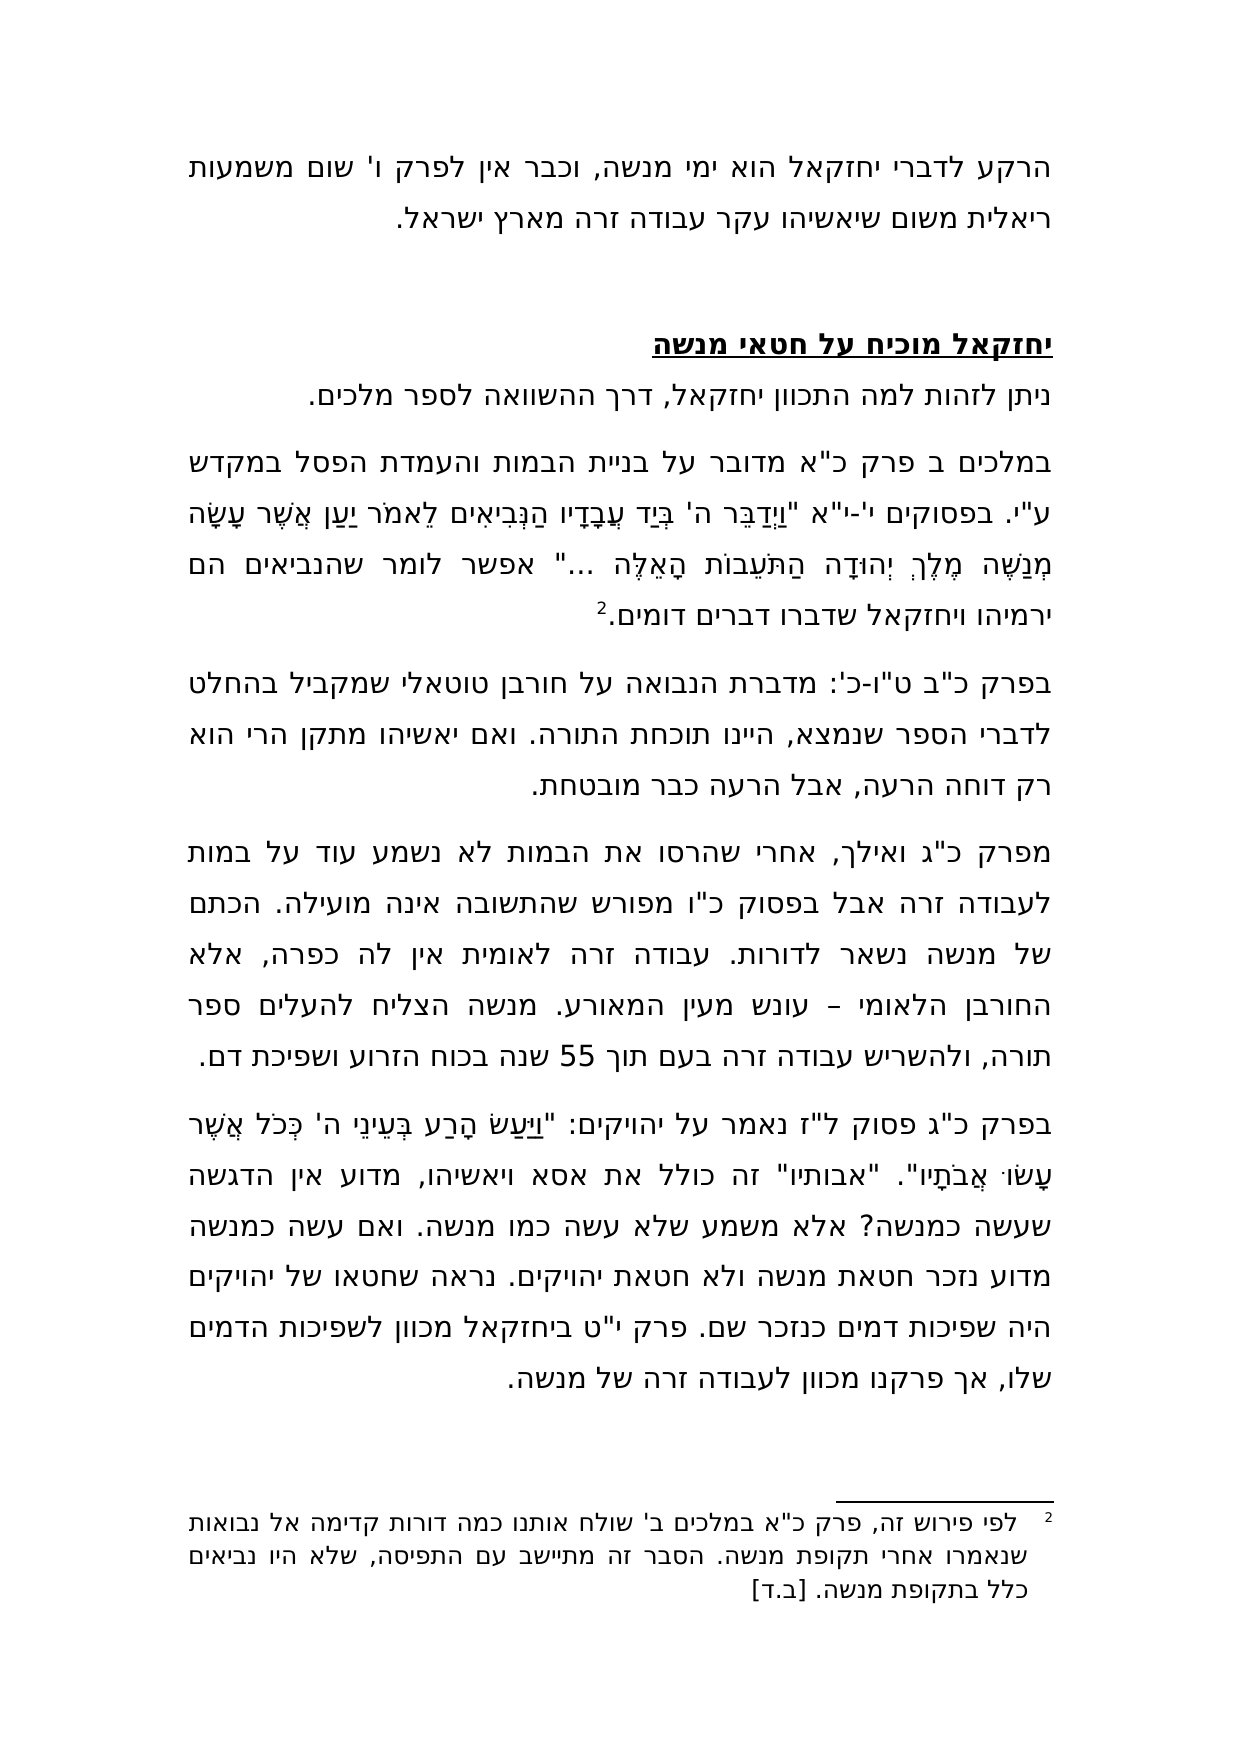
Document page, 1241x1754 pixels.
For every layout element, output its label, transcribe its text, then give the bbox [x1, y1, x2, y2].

text מפרק כ"ג ואילך, אחרי שהרסו את הבמות לא נשמע עוד על במות לעבודה זרה אבל בפסוק כ"ו מפורש שהתשובה אינה מועילה. הכתם של מנשה נשאר לדורות. עבודה זרה לאומית אין לה כפרה, אלא החורבן הלאומי – עונש מעין המאורע. מנשה הצליח להעלים ספר תורה, ולהשריש עבודה זרה בעם תוך 55 שנה בכוח הזרוע ושפיכת דם. [187, 836, 1053, 1073]
text הרקע לדברי יחזקאל הוא ימי מנשה, וכבר אין לפרק ו' שום משמעות ריאלית משום שיאשיהו עקר עבודה זרה מארץ ישראל. [187, 150, 1053, 235]
subtitle יחזקאל מוכיח על חטאי מנשה [187, 327, 1053, 361]
text במלכים ב פרק כ"א מדובר על בניית הבמות והעמדת הפסל במקדש ע"י. בפסוקים י'-י"א "וַיְדַבֵּר ה' בְּיַד עֲבָדָיו הַנְּבִיאִים לֵאמֹר יַעַן אֲשֶׁר עָשָׂה מְנַשֶּׁה מֶלֶךְ יְהוּדָה הַתֹּעֵבוֹת הָאֵלֶּה ..." אפשר לומר שהנביאים הם ירמיהו ויחזקאל שדברו דברים דומים. [187, 446, 1053, 632]
text בפרק כ"ב ט"ו-כ': מדברת הנבואה על חורבן טוטאלי שמקביל בהחלט לדברי הספר שנמצא, היינו תוכחת התורה. ואם יאשיהו מתקן הרי הוא רק דוחה הרעה, אבל הרעה כבר מובטחת. [187, 666, 1053, 802]
text בפרק כ"ג פסוק ל"ז נאמר על יהויקים: "וַיַּעַשׂ הָרַע בְּעֵינֵי ה' כְּכֹל אֲשֶׁר עָשׂוּ אֲבֹתָיו". "אבותיו" זה כולל את אסא ויאשיהו, מדוע אין הדגשה שעשה כמנשה? אלא משמע שלא עשה כמו מנשה. ואם עשה כמנשה מדוע נזכר חטאת מנשה ולא חטאת יהויקים. נראה שחטאו של יהויקים היה שפיכות דמים כנזכר שם. פרק י"ט ביחזקאל מכוון לשפיכות הדמים שלו, אך פרקנו מכוון לעבודה זרה של מנשה. [187, 1107, 1053, 1396]
text ניתן לזהות למה התכוון יחזקאל, דרך ההשוואה לספר מלכים. [187, 378, 1053, 412]
